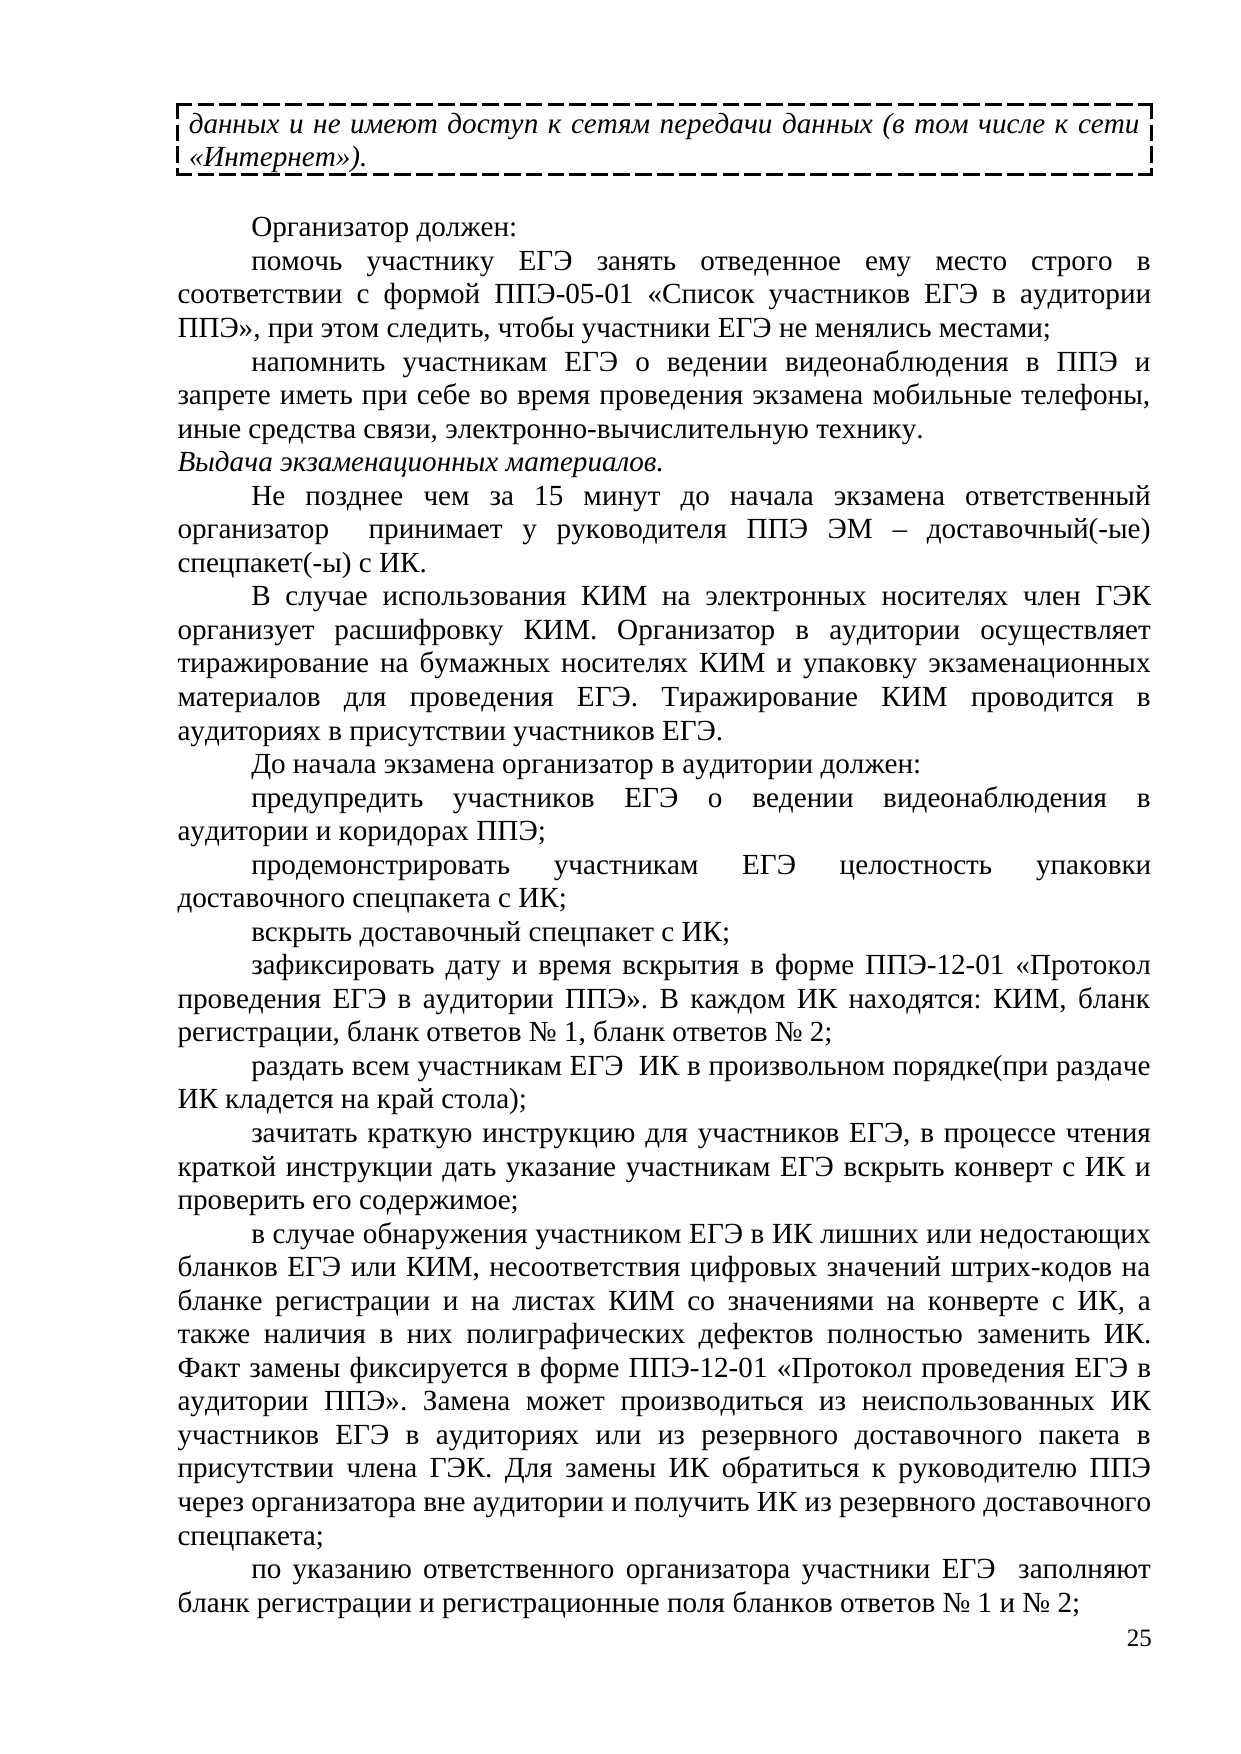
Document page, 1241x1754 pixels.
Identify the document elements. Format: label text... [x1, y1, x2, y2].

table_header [177, 103, 1152, 173]
text В случае использования КИМ на электронных носителях член ГЭК организует расшифровку КИМ. Организатор в аудитории осуществляет тиражирование на бумажных носителях КИМ и упаковку экзаменационных материалов для проведения ЕГЭ. Тиражирование КИМ проводится в аудиториях в присутствии участников ЕГЭ. [177, 578, 1152, 746]
text продемонстрировать участникам ЕГЭ целостность упаковки доставочного спецпакета с ИК; [177, 847, 1152, 914]
text До начала экзамена организатор в аудитории должен: [177, 746, 1152, 780]
text помочь участнику ЕГЭ занять отведенное ему место строго в соответствии с формой ППЭ-05-01 «Список участников ЕГЭ в аудитории ППЭ», при этом следить, чтобы участники ЕГЭ не менялись местами; [177, 243, 1152, 344]
text Выдача экзаменационных материалов. [177, 444, 1152, 478]
text в случае обнаружения участником ЕГЭ в ИК лишних или недостающих бланков ЕГЭ или КИМ, несоответствия цифровых значений штрих-кодов на бланке регистрации и на листах КИМ со значениями на конверте с ИК, а также наличия в них полиграфических дефектов полностью заменить ИК. Факт замены фиксируется в форме ППЭ-12-01 «Протокол проведения ЕГЭ в аудитории ППЭ». Замена может производиться из неиспользованных ИК участников ЕГЭ в аудиториях или из резервного доставочного пакета в присутствии члена ГЭК. Для замены ИК обратиться к руководителю ППЭ через организатора вне аудитории и получить ИК из резервного доставочного спецпакета; [177, 1216, 1152, 1551]
text зафиксировать дату и время вскрытия в форме ППЭ-12-01 «Протокол проведения ЕГЭ в аудитории ППЭ». В каждом ИК находятся: КИМ, бланк регистрации, бланк ответов № 1, бланк ответов № 2; [177, 947, 1152, 1048]
text по указанию ответственного организатора участники ЕГЭ заполняют бланк регистрации и регистрационные поля бланков ответов № 1 и № 2; [177, 1551, 1152, 1618]
text напомнить участникам ЕГЭ о ведении видеонаблюдения в ППЭ и запрете иметь при себе во время проведения экзамена мобильные телефоны, иные средства связи, электронно-вычислительную технику. [177, 344, 1152, 444]
text Организатор должен: [177, 209, 1152, 243]
text Не позднее чем за 15 минут до начала экзамена ответственный организатор принимает у руководителя ППЭ ЭМ – доставочный(-ые) спецпакет(-ы) с ИК. [177, 478, 1152, 578]
text предупредить участников ЕГЭ о ведении видеонаблюдения в аудитории и коридорах ППЭ; [177, 780, 1152, 847]
text раздать всем участникам ЕГЭ ИК в произвольном порядке(при раздаче ИК кладется на край стола); [177, 1048, 1152, 1115]
text зачитать краткую инструкцию для участников ЕГЭ, в процессе чтения краткой инструкции дать указание участникам ЕГЭ вскрыть конверт с ИК и проверить его содержимое; [177, 1115, 1152, 1216]
text вскрыть доставочный спецпакет с ИК; [177, 914, 1152, 947]
